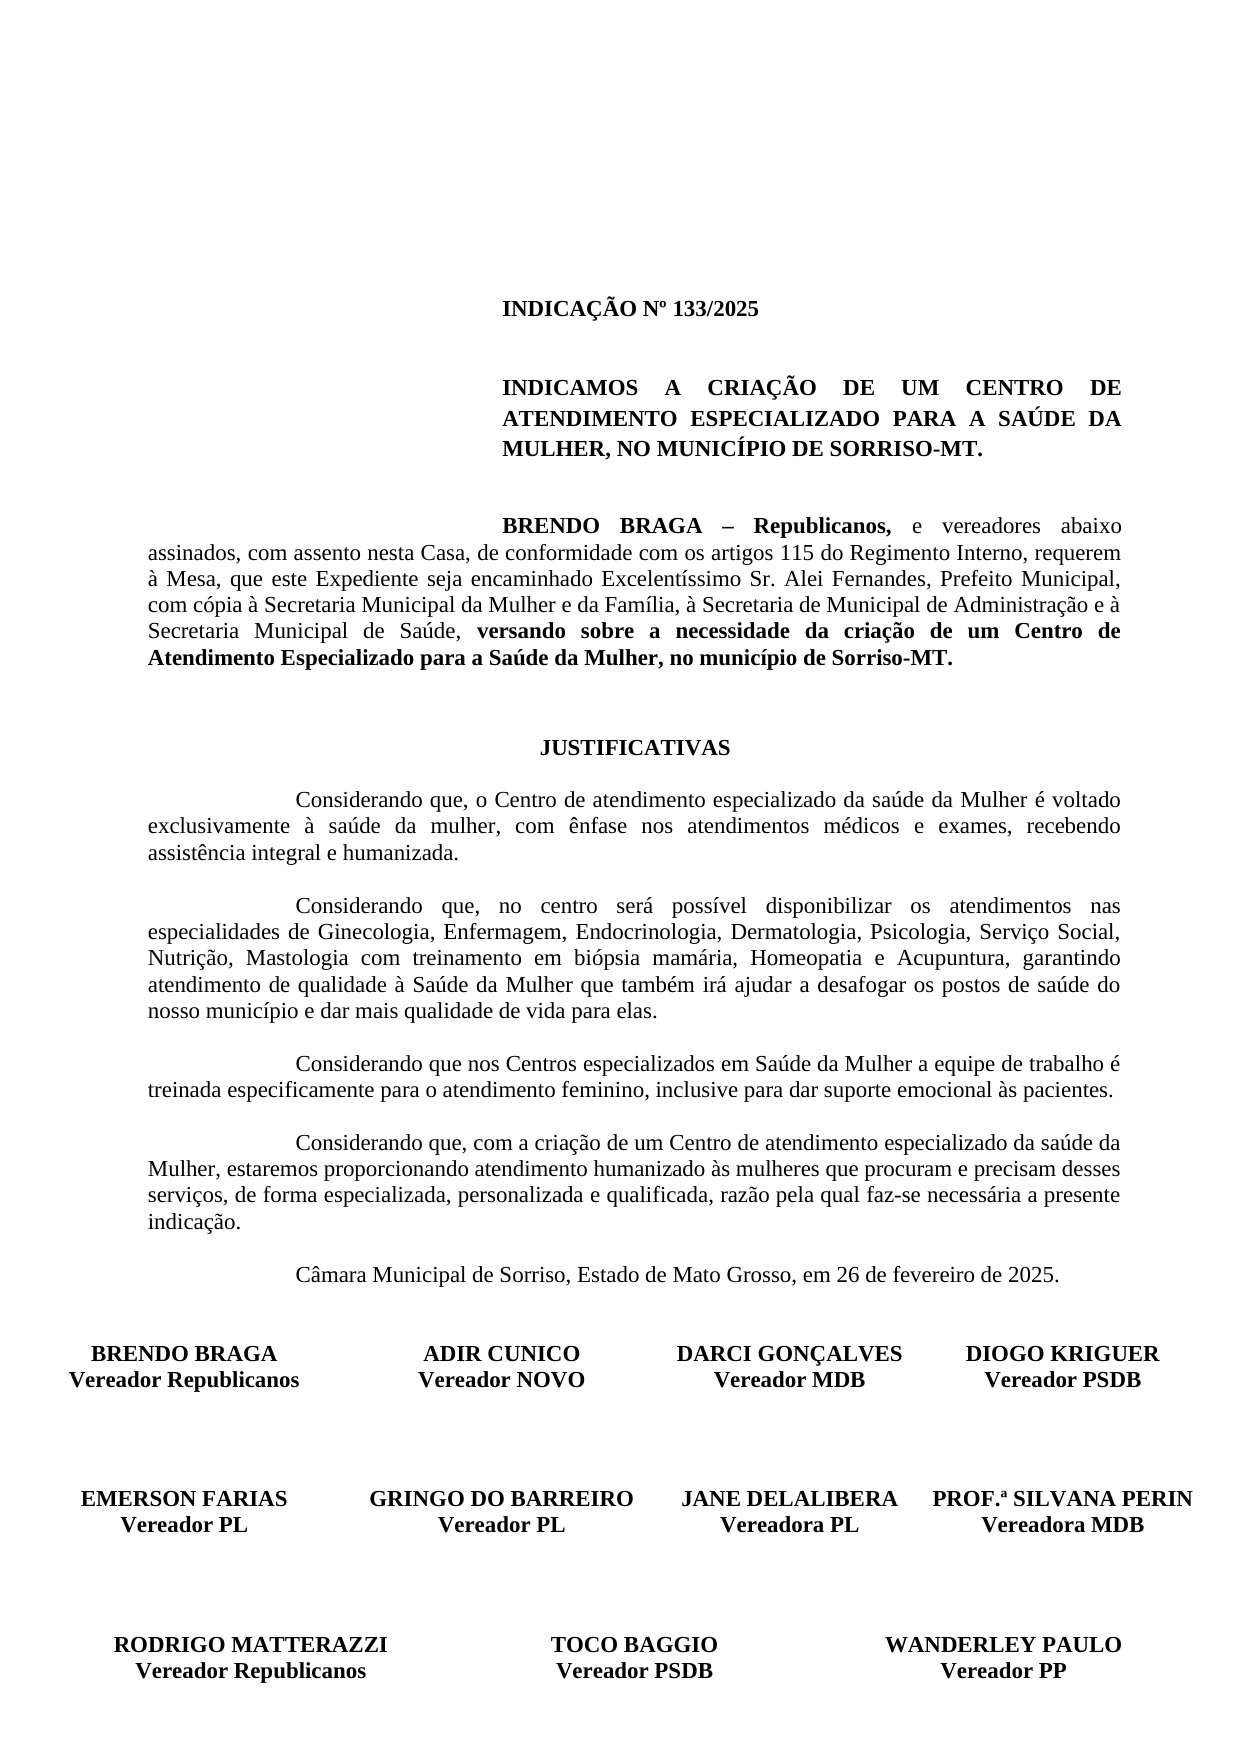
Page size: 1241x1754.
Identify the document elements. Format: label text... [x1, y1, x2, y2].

table_cell TOCO BAGGIO Vereador PSDB [472, 1631, 797, 1684]
table_cell RODRIGO MATTERAZZI Vereador Republicanos [29, 1631, 472, 1684]
table_cell WANDERLEY PAULO Vereador PP [797, 1631, 1210, 1684]
table_cell JANE DELALIBERA Vereadora PL [664, 1485, 915, 1631]
table_header BRENDO BRAGA Vereador Republicanos [29, 1340, 339, 1485]
table_cell GRINGO DO BARREIRO Vereador PL [339, 1485, 664, 1631]
subtitle INDICAÇÃO Nº 133/2025 [502, 295, 1122, 322]
table_cell EMERSON FARIAS Vereador PL [29, 1485, 339, 1631]
subtitle JUSTIFICATIVAS [148, 733, 1122, 760]
text BRENDO BRAGA – Republicanos, e vereadores abaixo assinados, com assento nesta Casa, de conformidade com os artigos 115 do Regimento Interno, requerem à Mesa, que este Expediente seja encaminhado Excelentíssimo Sr. Alei Fernandes, Prefeito Municipal, com cópia à Secretaria Municipal da Mulher e da Família, à Secretaria de Municipal de Administração e à Secretaria Municipal de Saúde, versando sobre a necessidade da criação de um Centro de Atendimento Especializado para a Saúde da Mulher, no município de Sorriso-MT. [148, 512, 1122, 670]
text Considerando que, o Centro de atendimento especializado da saúde da Mulher é voltado exclusivamente à saúde da mulher, com ênfase nos atendimentos médicos e exames, recebendo assistência integral e humanizada. [148, 786, 1122, 865]
table_header ADIR CUNICO Vereador NOVO [339, 1340, 664, 1485]
text Considerando que nos Centros especializados em Saúde da Mulher a equipe de trabalho é treinada especificamente para o atendimento feminino, inclusive para dar suporte emocional às pacientes. [148, 1050, 1122, 1102]
text Considerando que, no centro será possível disponibilizar os atendimentos nas especialidades de Ginecologia, Enfermagem, Endocrinologia, Dermatologia, Psicologia, Serviço Social, Nutrição, Mastologia com treinamento em biópsia mamária, Homeopatia e Acupuntura, garantindo atendimento de qualidade à Saúde da Mulher que também irá ajudar a desafogar os postos de saúde do nosso município e dar mais qualidade de vida para elas. [148, 892, 1122, 1023]
text INDICAMOS A CRIAÇÃO DE UM CENTRO DE ATENDIMENTO ESPECIALIZADO PARA A SAÚDE DA MULHER, NO MUNICÍPIO DE SORRISO-MT. [502, 374, 1122, 461]
table_cell PROF.ª SILVANA PERIN Vereadora MDB [915, 1485, 1210, 1631]
table_header DIOGO KRIGUER Vereador PSDB [915, 1340, 1210, 1485]
table_header DARCI GONÇALVES Vereador MDB [664, 1340, 915, 1485]
text Câmara Municipal de Sorriso, Estado de Mato Grosso, em 26 de fevereiro de 2025. [148, 1261, 1122, 1287]
text Considerando que, com a criação de um Centro de atendimento especializado da saúde da Mulher, estaremos proporcionando atendimento humanizado às mulheres que procuram e precisam desses serviços, de forma especializada, personalizada e qualificada, razão pela qual faz-se necessária a presente indicação. [148, 1129, 1122, 1234]
